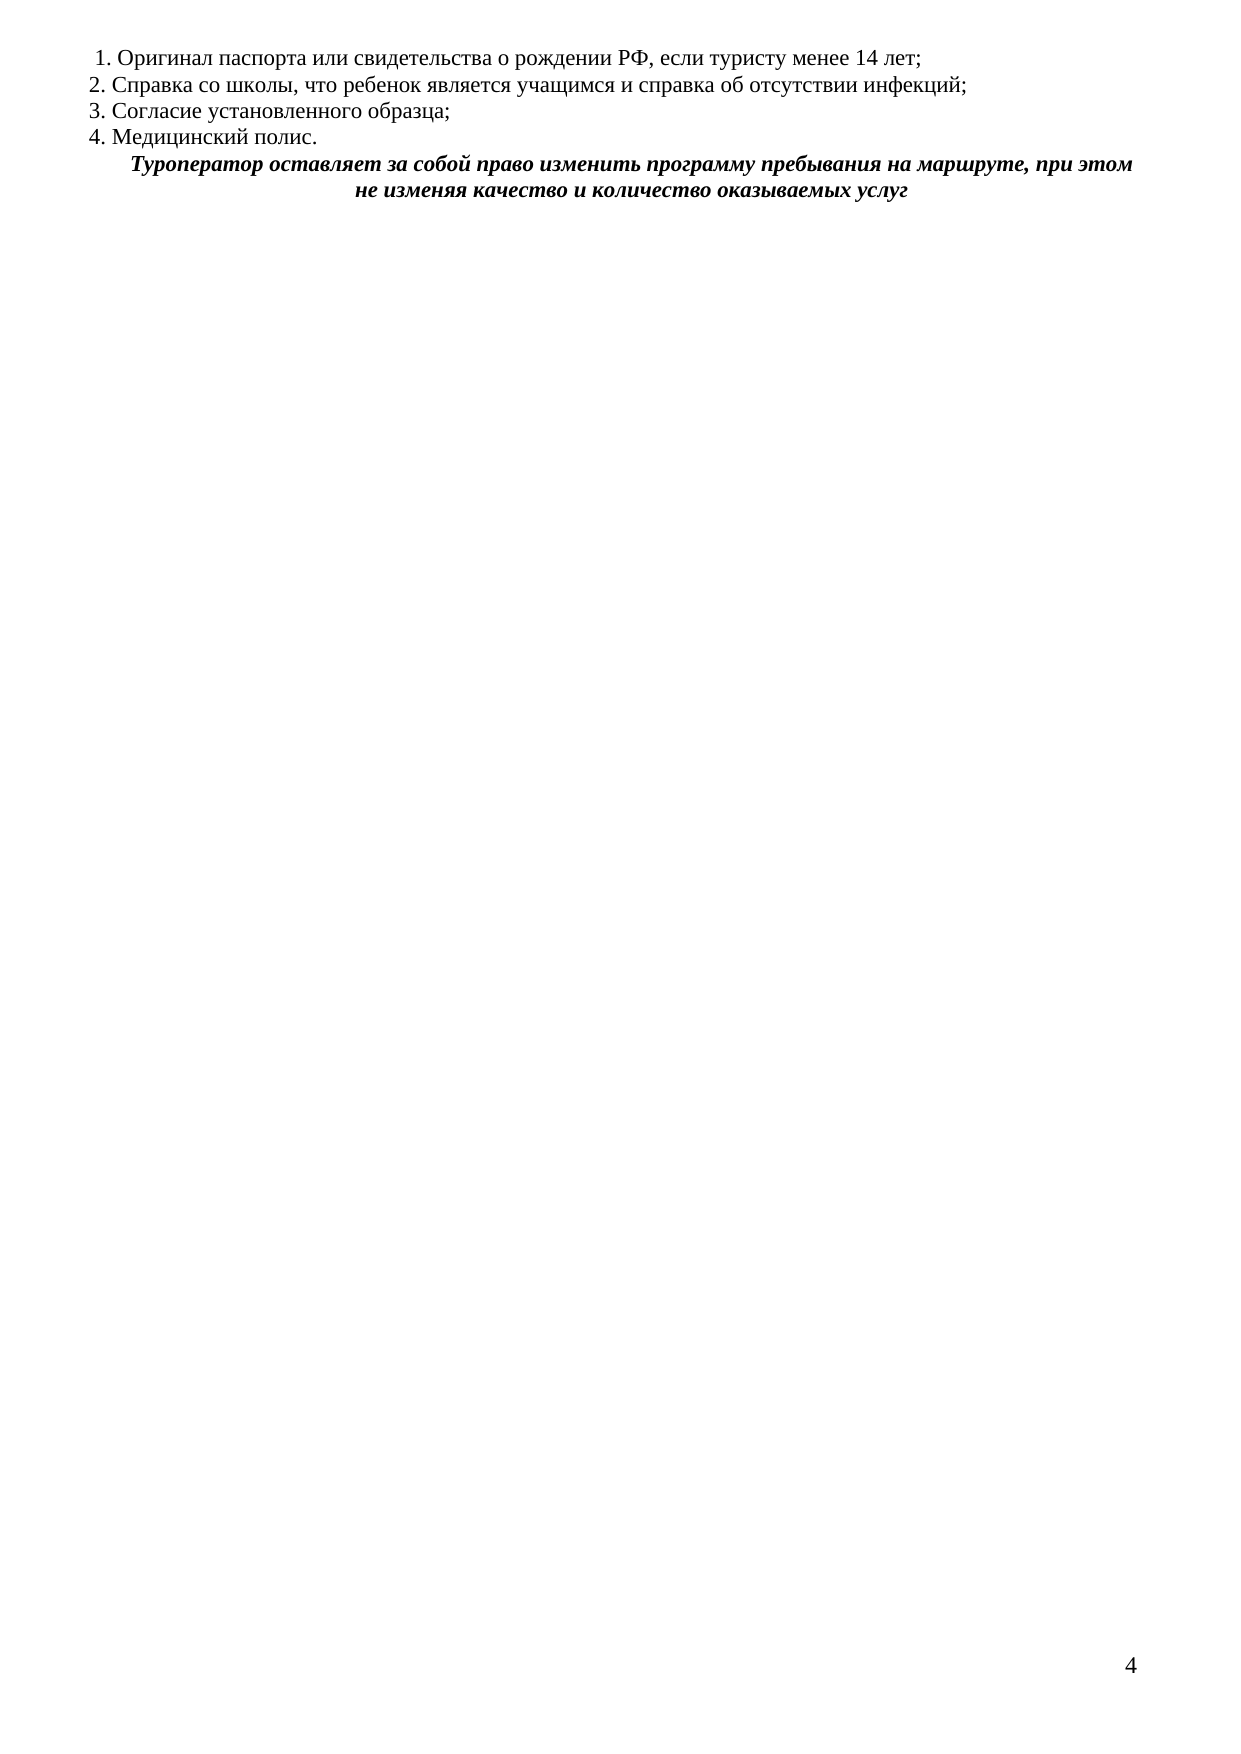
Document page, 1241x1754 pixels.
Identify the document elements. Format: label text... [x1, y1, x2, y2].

text 4. Медицинский полис. [89, 123, 1137, 150]
text 1. Оригинал паспорта или свидетельства о рождении РФ, если туристу менее 14 лет; [89, 44, 1137, 71]
text 3. Согласие установленного образца; [89, 97, 1137, 123]
text 2. Справка со школы, что ребенок является учащимся и справка об отсутствии инфекций; [89, 71, 1137, 97]
text Туроператор оставляет за собой право изменить программу пребывания на маршруте, при этом не изменяя качество и количество оказываемых услуг [126, 150, 1137, 202]
